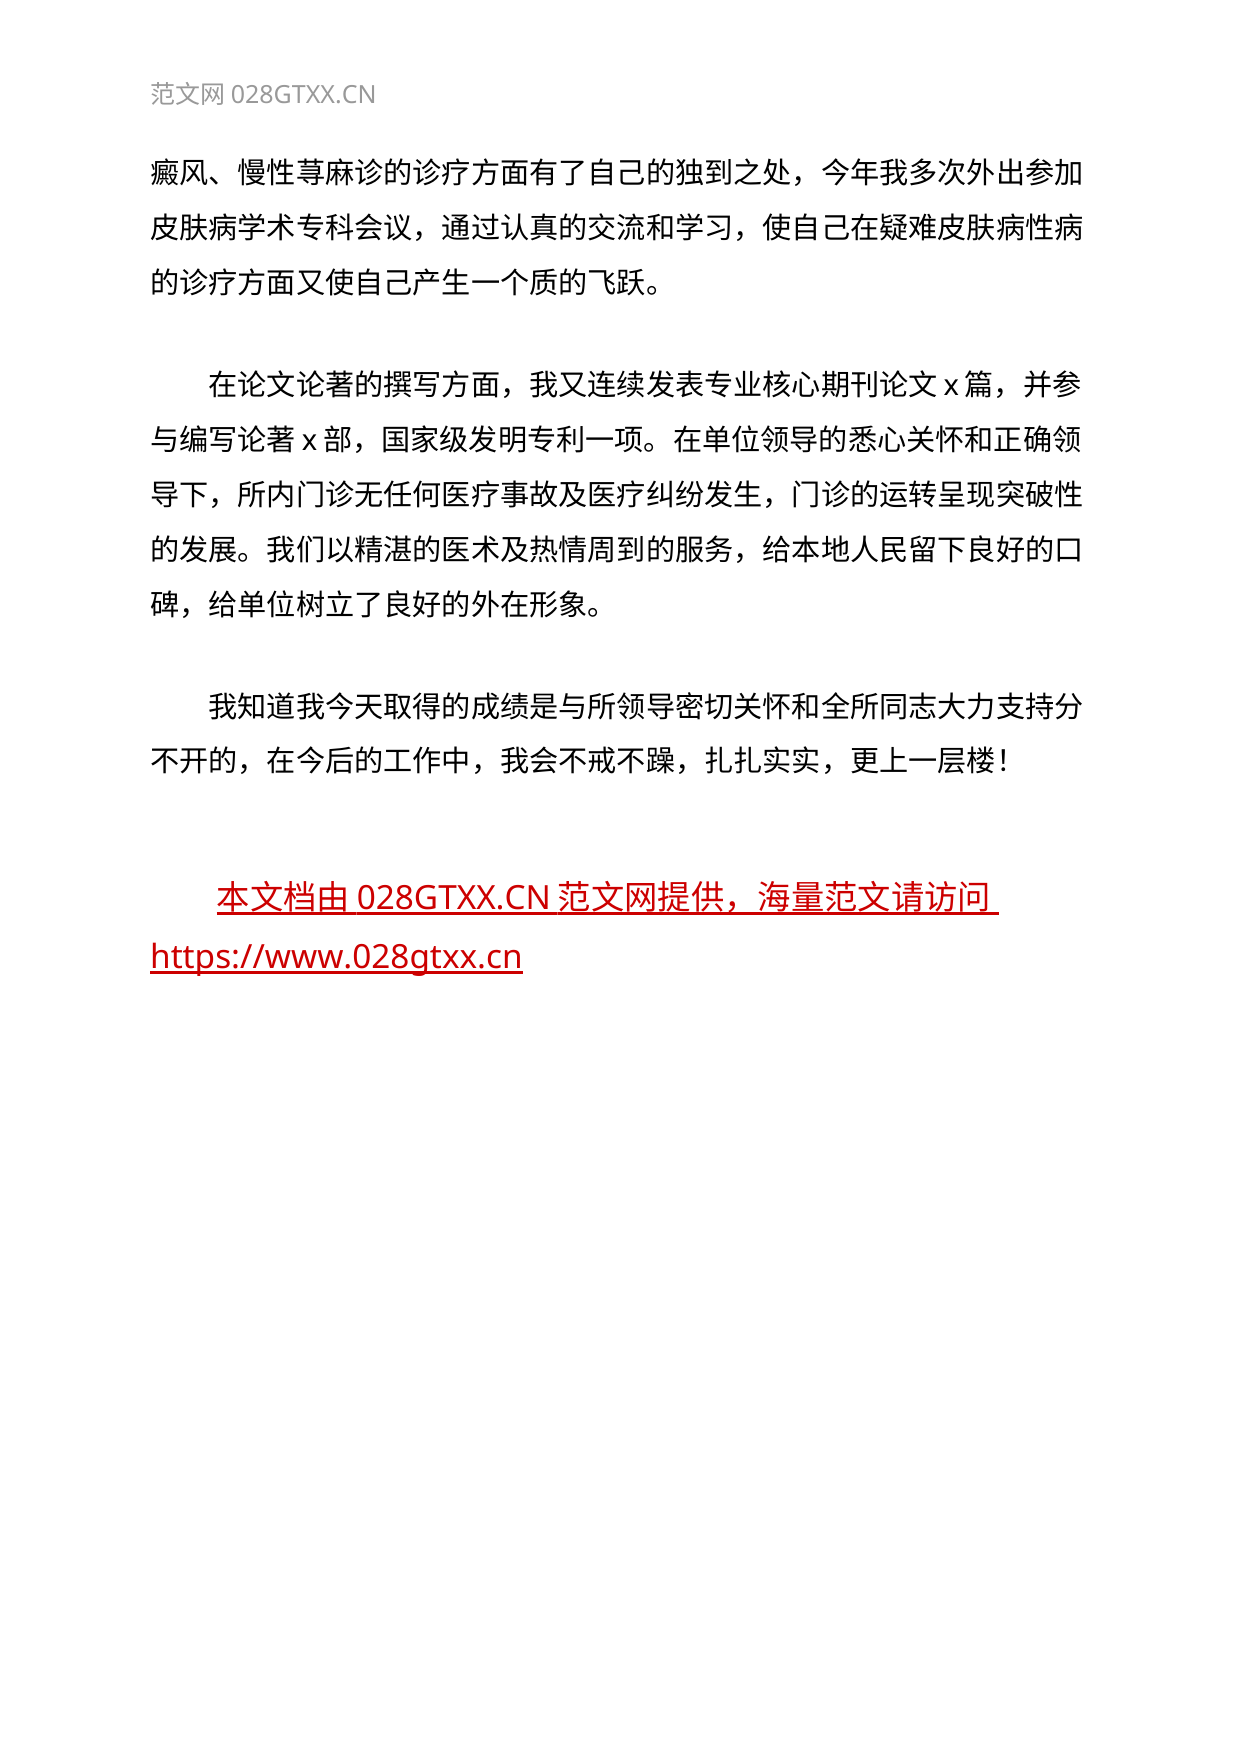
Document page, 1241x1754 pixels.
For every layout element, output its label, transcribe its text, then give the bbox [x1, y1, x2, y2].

text 本文档由028GTXX.CN范文网提供，海量范文请访问 https://www.028gtxx.cn [150, 871, 1090, 978]
text 在论文论著的撰写方面，我又连续发表专业核心期刊论文x篇，并参与编写论著x部，国家级发明专利一项。在单位领导的悉心关怀和正确领导下，所内门诊无任何医疗事故及医疗纠纷发生，门诊的运转呈现突破性的发展。我们以精湛的医术及热情周到的服务，给本地人民留下良好的口碑，给单位树立了良好的外在形象。 [150, 362, 1090, 624]
text 我知道我今天取得的成绩是与所领导密切关怀和全所同志大力支持分不开的，在今后的工作中，我会不戒不躁，扎扎实实，更上一层楼！ [150, 683, 1090, 780]
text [150, 150, 1090, 302]
